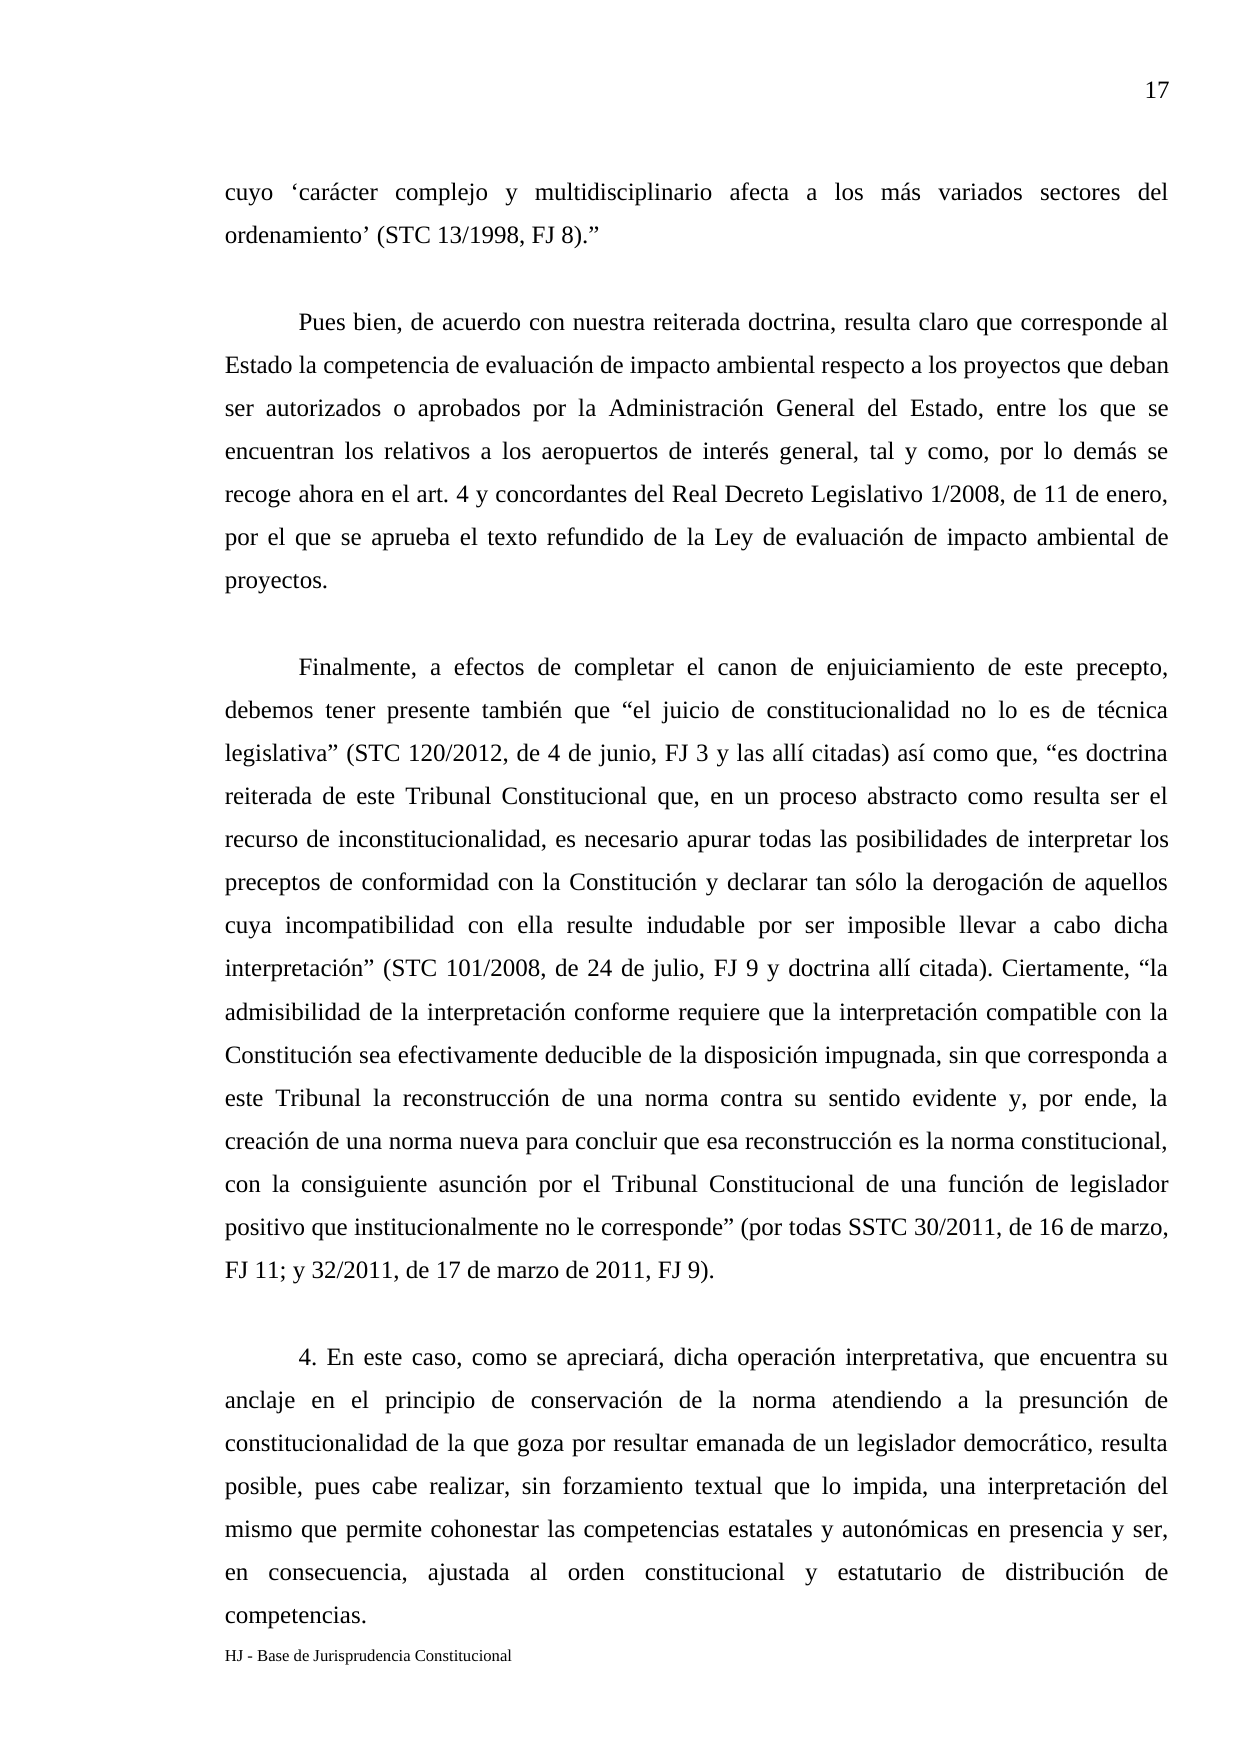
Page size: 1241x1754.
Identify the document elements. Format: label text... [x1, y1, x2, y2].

text Pues bien, de acuerdo con nuestra reiterada doctrina, resulta claro que corresponde al Estado la competencia de evaluación de impacto ambiental respecto a los proyectos que deban ser autorizados o aprobados por la Administración General del Estado, entre los que se encuentran los relativos a los aeropuertos de interés general, tal y como, por lo demás se recoge ahora en el art. 4 y concordantes del Real Decreto Legislativo 1/2008, de 11 de enero, por el que se aprueba el texto refundido de la Ley de evaluación de impacto ambiental de proyectos. [224, 307, 1169, 594]
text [224, 177, 1169, 249]
